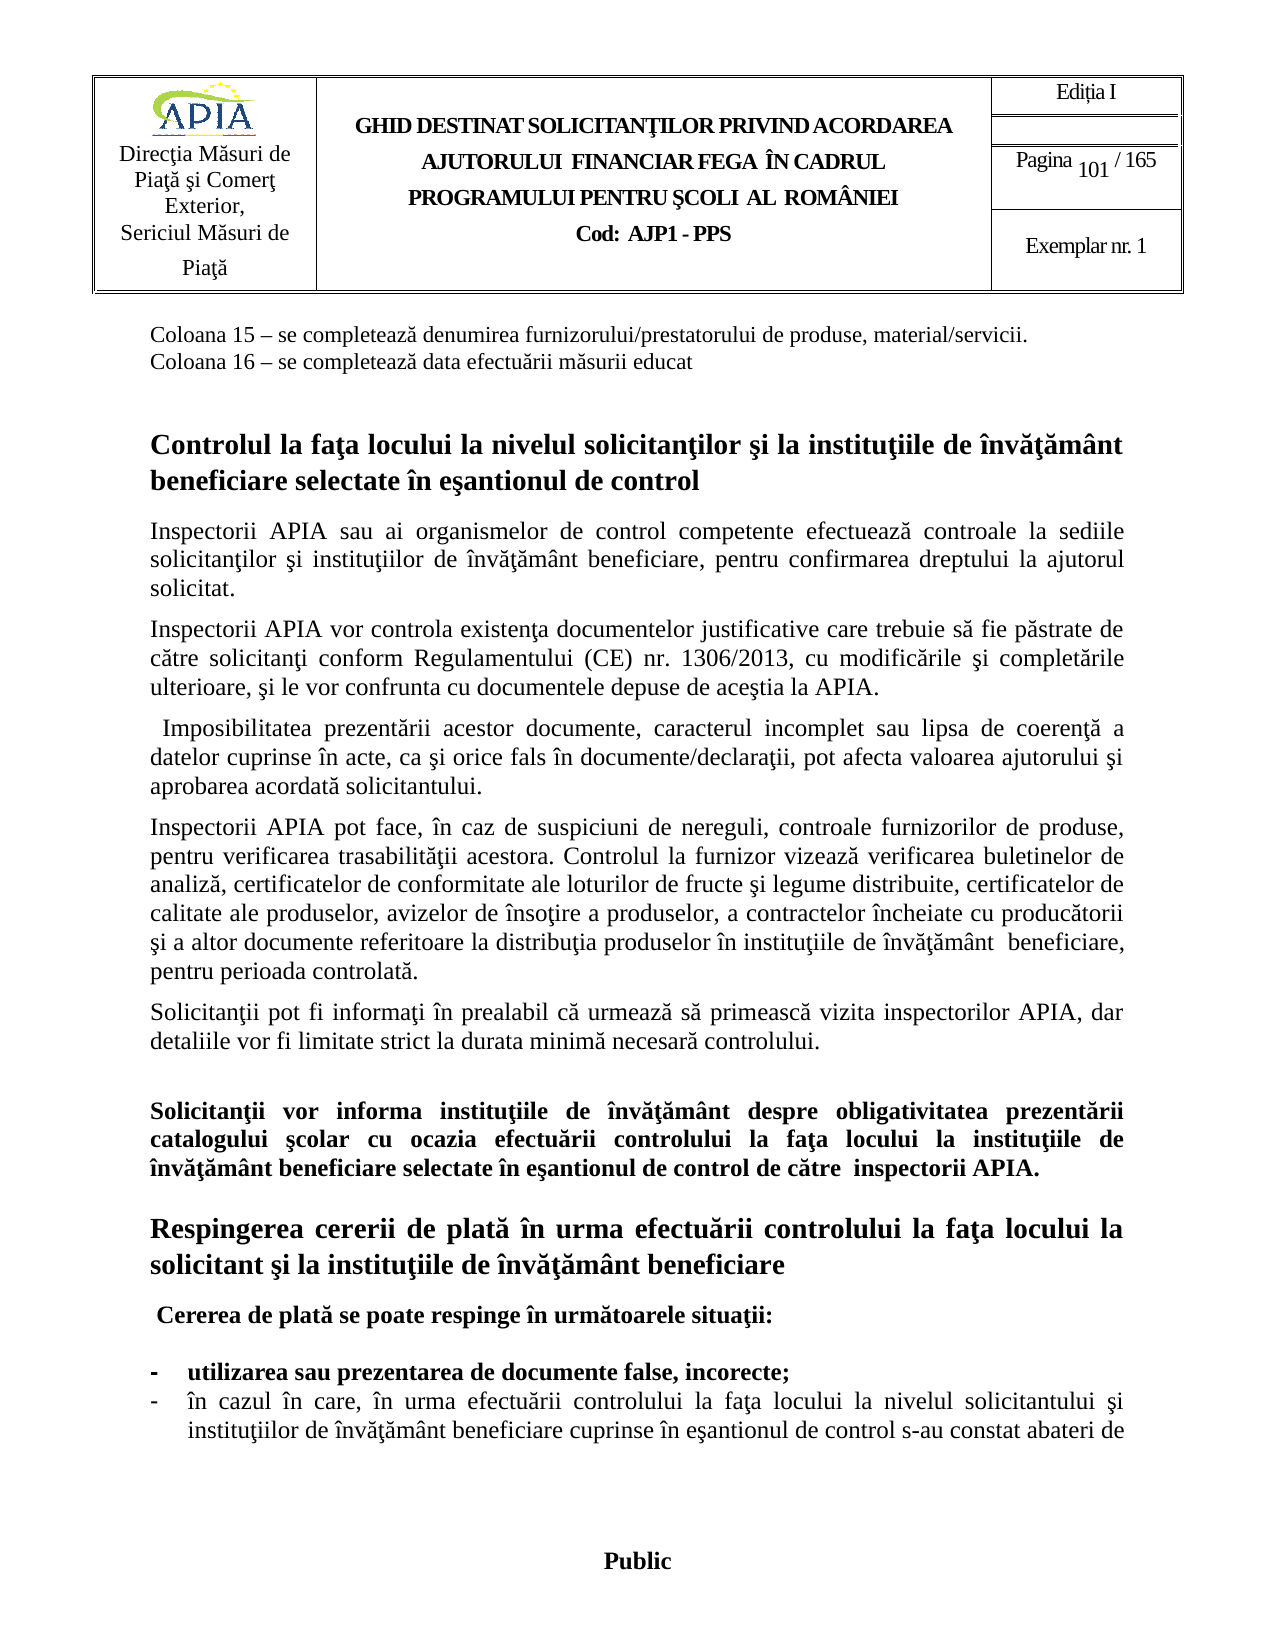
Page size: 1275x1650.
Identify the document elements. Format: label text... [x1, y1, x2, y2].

picture [147, 78, 263, 140]
text Coloana 15 – se completează denumirea furnizorului/prestatorului de produse, material/servicii. [150, 321, 1125, 348]
text Inspectorii APIA vor controla existenţa documentelor justificative care trebuie să fie păstrate de către solicitanţi conform Regulamentului (CE) nr. 1306/2013, cu modificările şi completările ulterioare, şi le vor confrunta cu documentele depuse de aceştia la APIA. [150, 614, 1125, 701]
text Inspectorii APIA sau ai organismelor de control competente efectuează controale la sediile solicitanţilor şi instituţiilor de învăţământ beneficiare, pentru confirmarea dreptului la ajutorul solicitat. [150, 516, 1125, 602]
text Coloana 16 – se completează data efectuării măsurii educat [150, 348, 1125, 374]
text Inspectorii APIA pot face, în caz de suspiciuni de nereguli, controale furnizorilor de produse, pentru verificarea trasabilităţii acestora. Controlul la furnizor vizează verificarea buletinelor de analiză, certificatelor de conformitate ale loturilor de fructe şi legume distribuite, certificatelor de calitate ale produselor, avizelor de însoţire a produselor, a contractelor încheiate cu producătorii şi a altor documente referitoare la distribuţia produselor în instituţiile de învăţământ beneficiare, pentru perioada controlată. [150, 812, 1125, 984]
text Respingerea cererii de plată în urma efectuării controlului la faţa locului la solicitant şi la instituţiile de învăţământ beneficiare [150, 1211, 1125, 1281]
text Solicitanţii vor informa instituţiile de învăţământ despre obligativitatea prezentării catalogului şcolar cu ocazia efectuării controlului la faţa locului la instituţiile de învăţământ beneficiare selectate în eşantionul de control de către inspectorii APIA. [150, 1096, 1125, 1182]
text Controlul la faţa locului la nivelul solicitanţilor şi la instituţiile de învăţământ beneficiare selectate în eşantionul de control [150, 427, 1125, 497]
text Cererea de plată se poate respinge în următoarele situaţii: [150, 1300, 1125, 1328]
text Imposibilitatea prezentării acestor documente, caracterul incomplet sau lipsa de coerenţă a datelor cuprinse în acte, ca şi orice fals în documente/declaraţii, pot afecta valoarea ajutorului şi aprobarea acordată solicitantului. [150, 713, 1125, 799]
list utilizarea sau prezentarea de documente false, incorecte; [150, 1357, 1125, 1386]
text Solicitanţii pot fi informaţi în prealabil că urmează să primească vizita inspectorilor APIA, dar detaliile vor fi limitate strict la durata minimă necesară controlului. [150, 997, 1125, 1054]
